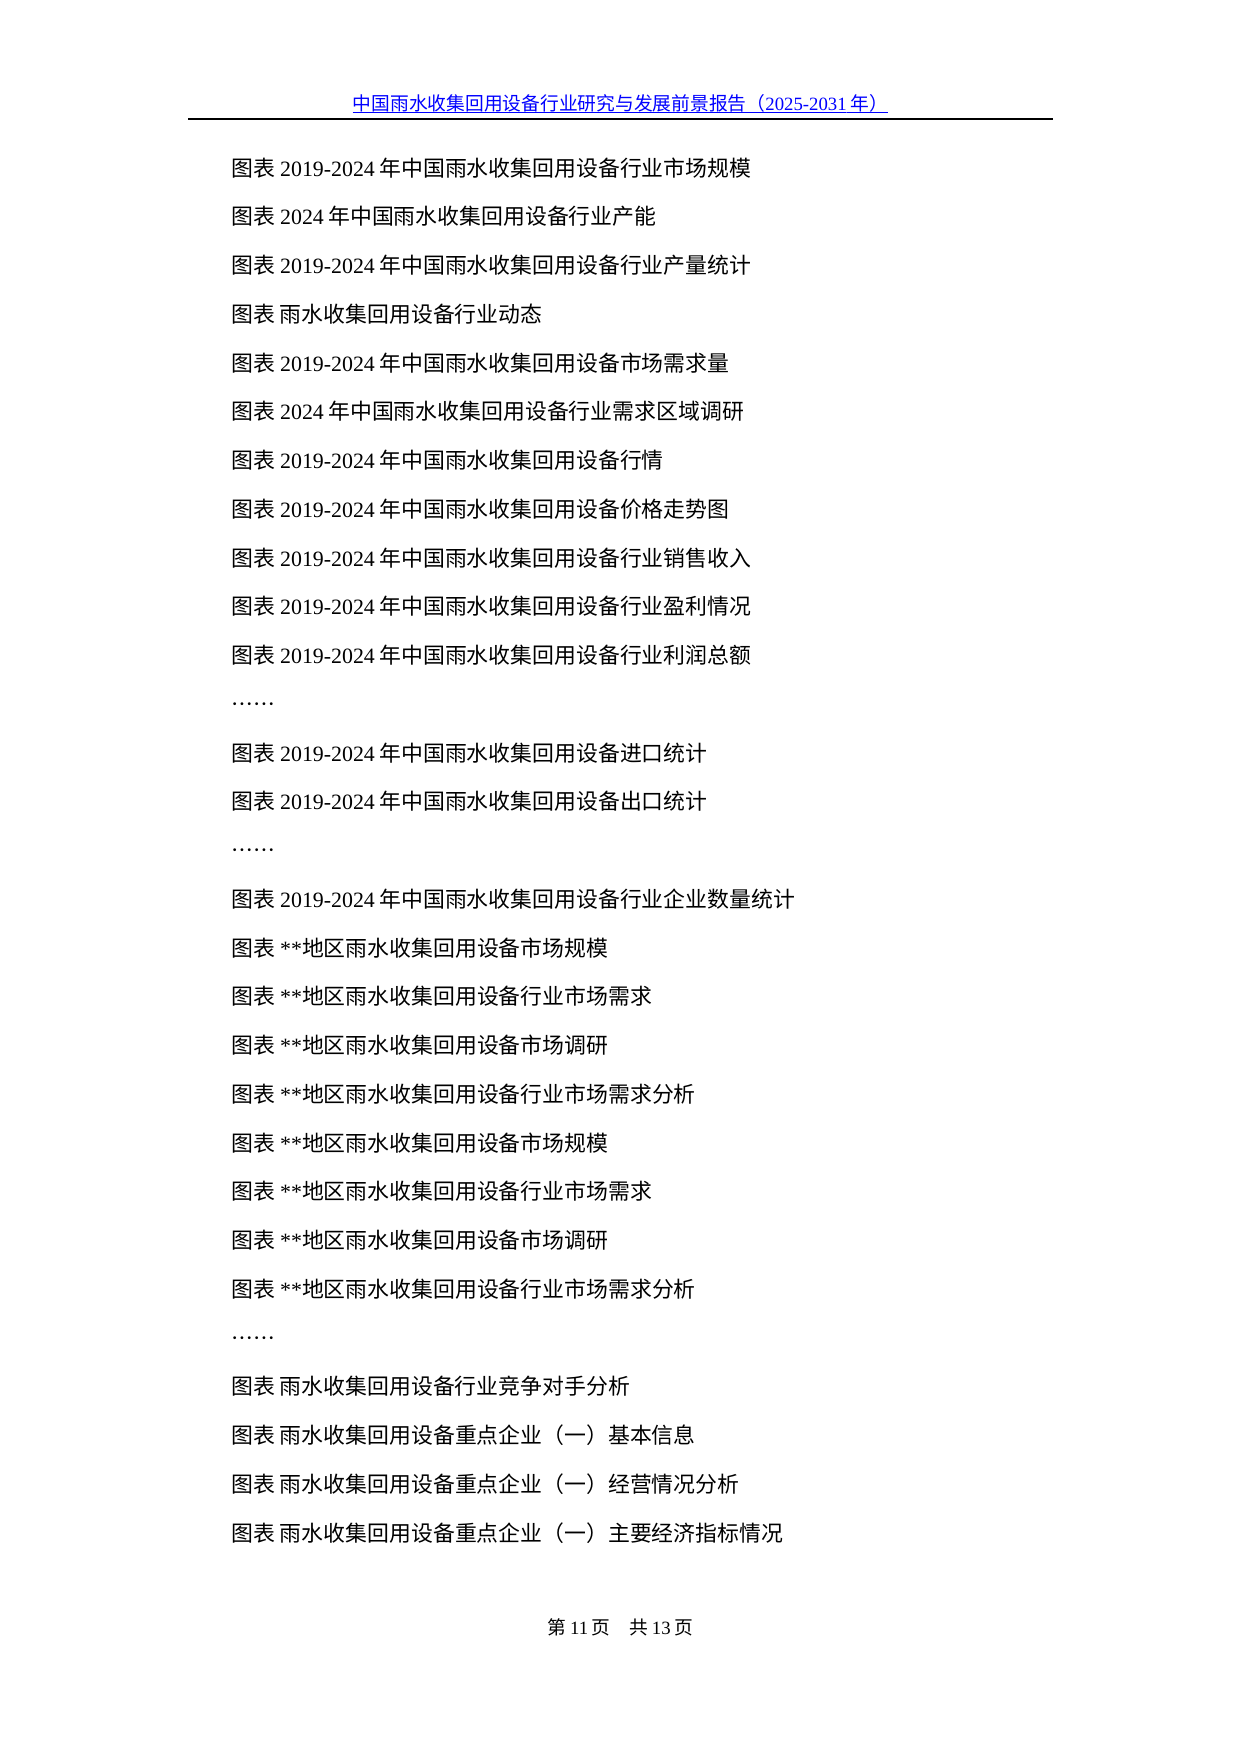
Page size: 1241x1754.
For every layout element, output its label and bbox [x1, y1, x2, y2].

text [187, 150, 1053, 1548]
